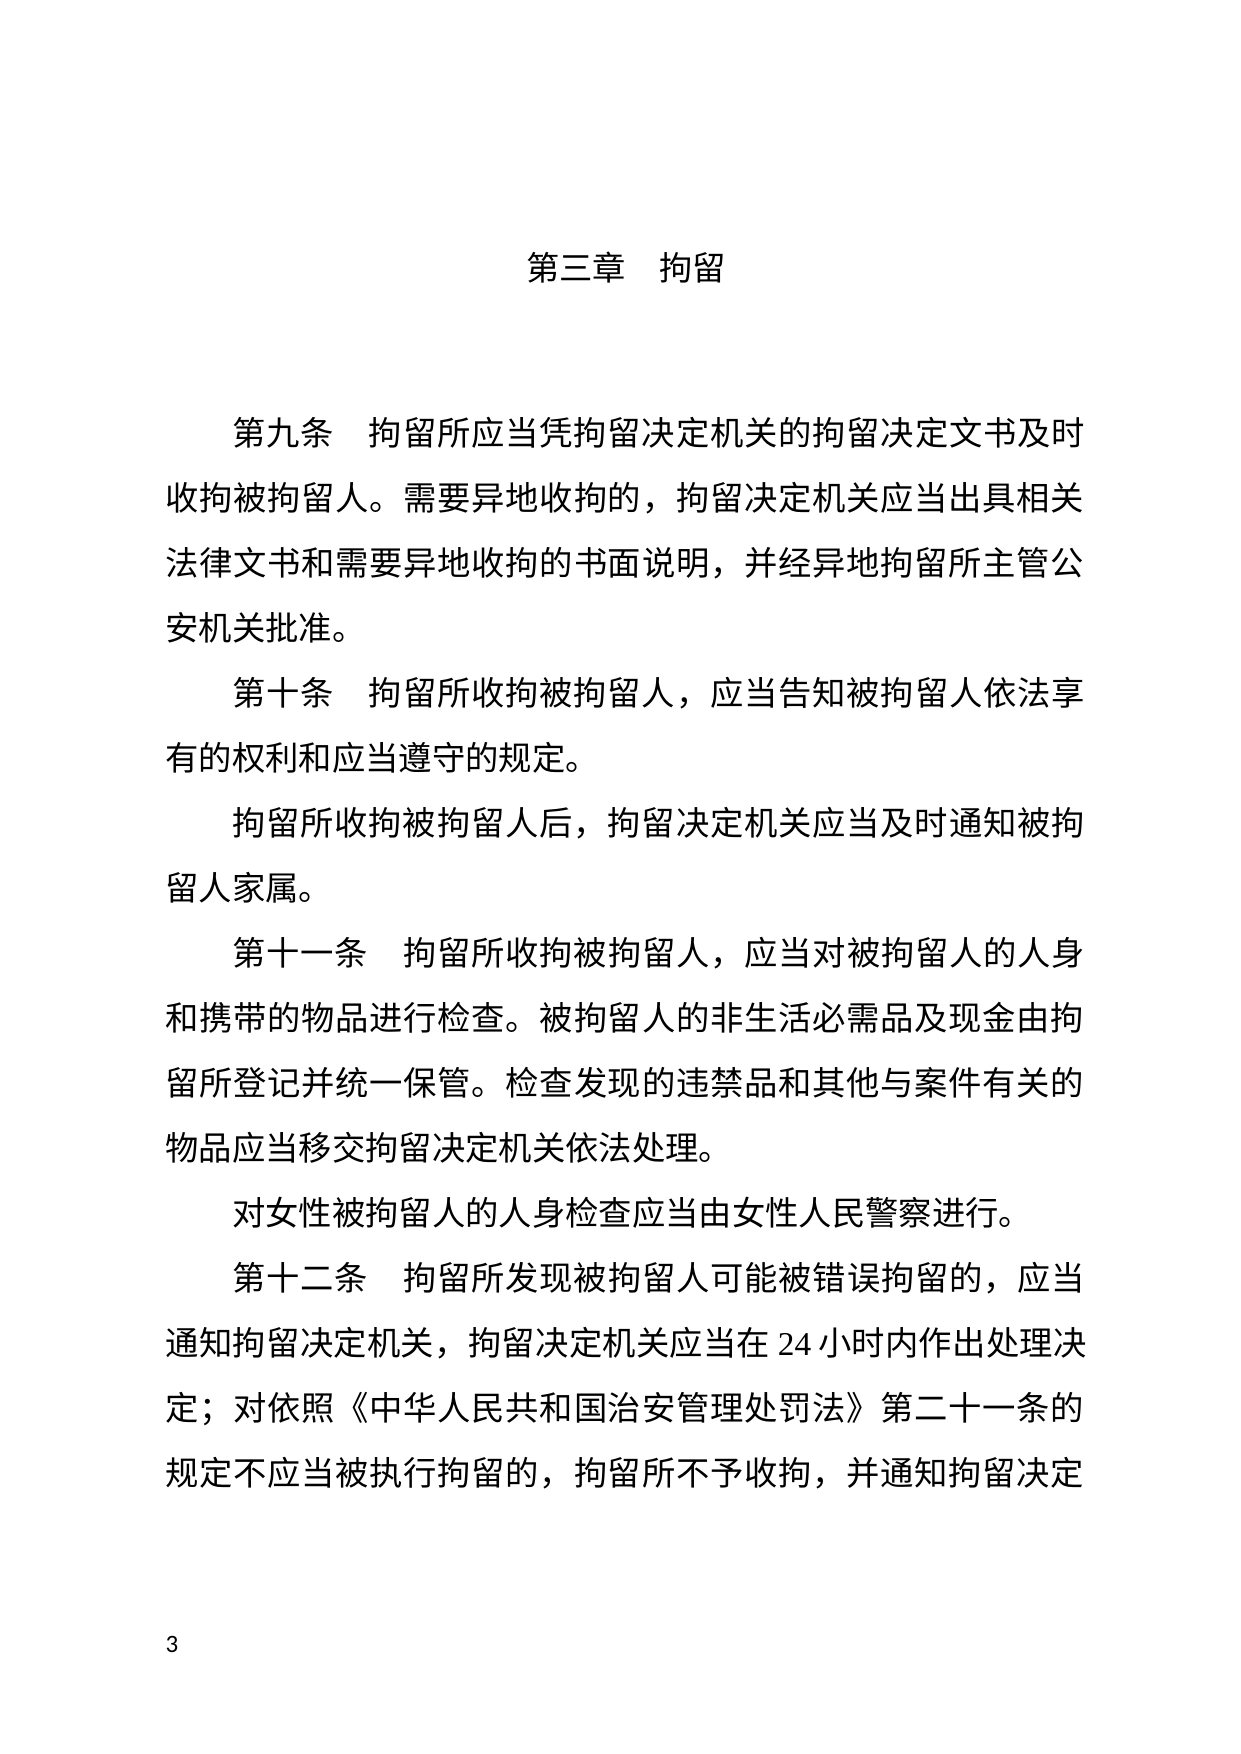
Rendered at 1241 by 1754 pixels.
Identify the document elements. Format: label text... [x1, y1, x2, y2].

text 拘留所收拘被拘留人后，拘留决定机关应当及时通知被拘留人家属。 [165, 789, 1087, 919]
text 第十条 拘留所收拘被拘留人，应当告知被拘留人依法享有的权利和应当遵守的规定。 [165, 659, 1087, 789]
text 对女性被拘留人的人身检查应当由女性人民警察进行。 [165, 1179, 1087, 1244]
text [165, 1244, 1087, 1504]
subtitle 第三章 拘留 [165, 233, 1087, 298]
text 第九条 拘留所应当凭拘留决定机关的拘留决定文书及时收拘被拘留人。需要异地收拘的，拘留决定机关应当出具相关法律文书和需要异地收拘的书面说明，并经异地拘留所主管公安机关批准。 [165, 399, 1087, 659]
text 第十一条 拘留所收拘被拘留人，应当对被拘留人的人身和携带的物品进行检查。被拘留人的非生活必需品及现金由拘留所登记并统一保管。检查发现的违禁品和其他与案件有关的物品应当移交拘留决定机关依法处理。 [165, 919, 1087, 1179]
